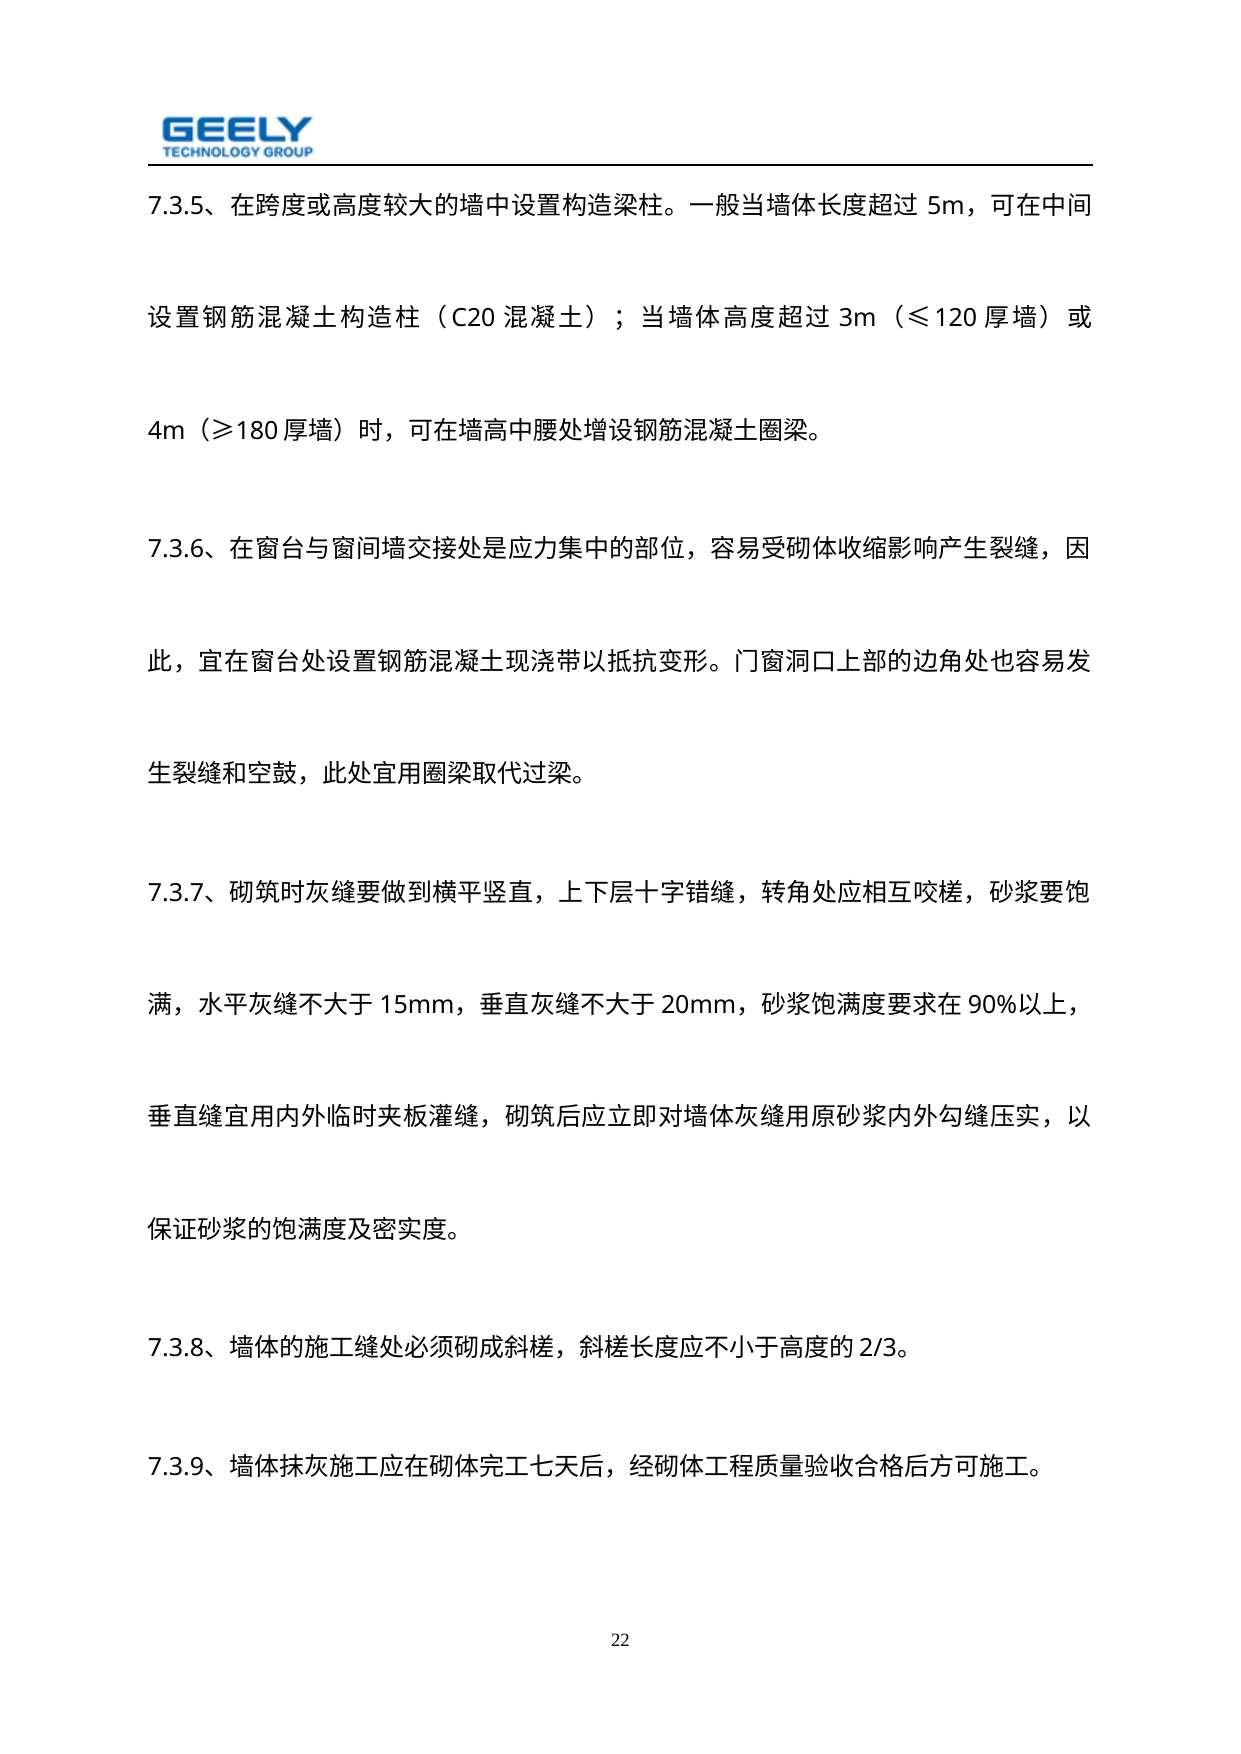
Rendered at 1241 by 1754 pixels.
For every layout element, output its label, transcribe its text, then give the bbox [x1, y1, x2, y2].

subtitle 7.3.8、墙体的施工缝处必须砌成斜槎，斜槎长度应不小于高度的2/3。 [148, 1313, 1093, 1378]
subtitle 7.3.6、在窗台与窗间墙交接处是应力集中的部位，容易受砌体收缩影响产生裂缝，因此，宜在窗台处设置钢筋混凝土现浇带以抵抗变形。门窗洞口上部的边角处也容易发生裂缝和空鼓，此处宜用圈梁取代过梁。 [148, 514, 1093, 804]
subtitle 7.3.7、砌筑时灰缝要做到横平竖直，上下层十字错缝，转角处应相互咬槎，砂浆要饱满，水平灰缝不大于15mm，垂直灰缝不大于20mm，砂浆饱满度要求在90%以上，垂直缝宜用内外临时夹板灌缝，砌筑后应立即对墙体灰缝用原砂浆内外勾缝压实，以保证砂浆的饱满度及密实度。 [148, 858, 1093, 1260]
picture [147, 113, 325, 163]
subtitle 7.3.9、墙体抹灰施工应在砌体完工七天后，经砌体工程质量验收合格后方可施工。 [148, 1432, 1093, 1497]
subtitle 7.3.5、在跨度或高度较大的墙中设置构造梁柱。一般当墙体长度超过5m，可在中间设置钢筋混凝土构造柱（C20混凝土）；当墙体高度超过3m（≤120厚墙）或4m（≥180厚墙）时，可在墙高中腰处增设钢筋混凝土圈梁。 [148, 171, 1093, 461]
